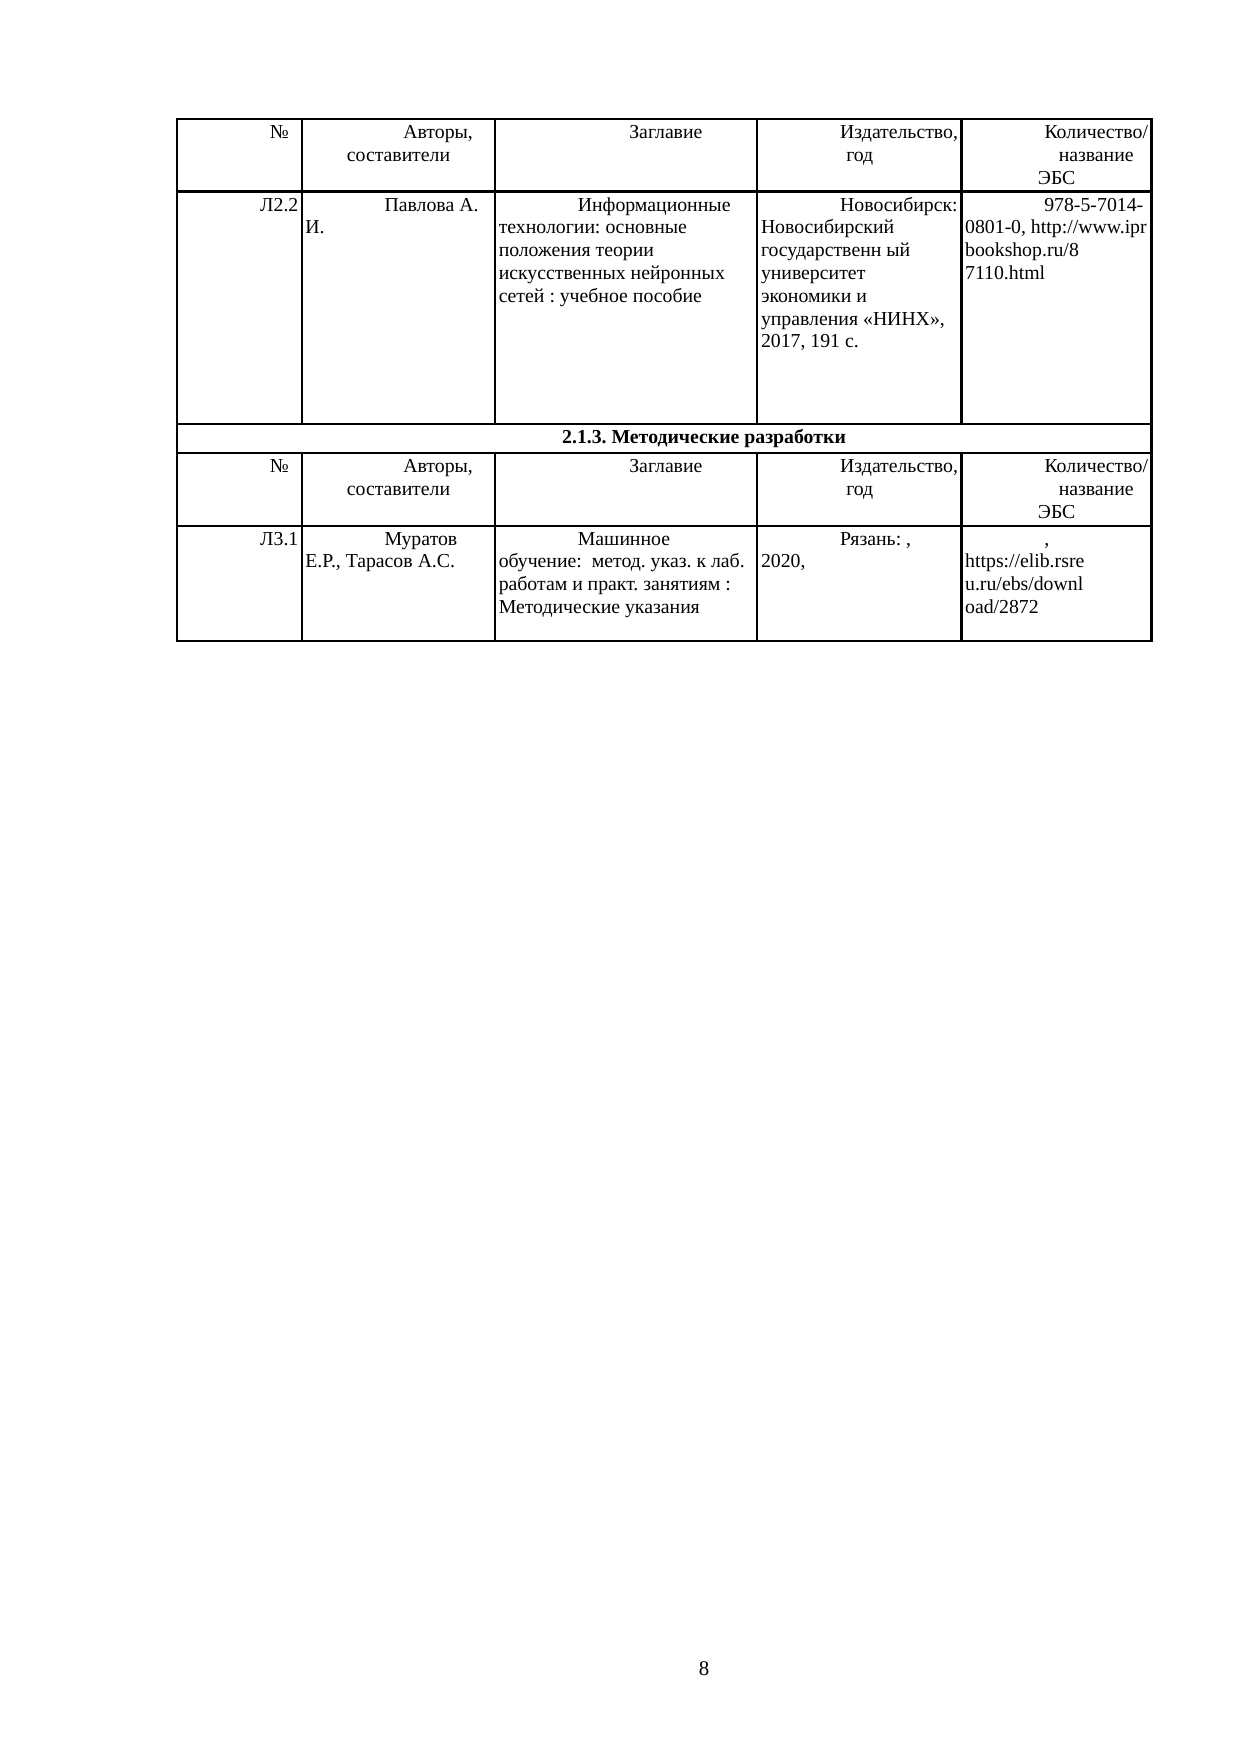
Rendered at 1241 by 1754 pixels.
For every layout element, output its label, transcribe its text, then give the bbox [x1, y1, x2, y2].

table_cell , https://elib.rsre u.ru/ebs/downl oad/2872 [963, 527, 1150, 640]
table_cell Количество/ название ЭБС [963, 454, 1150, 524]
table_cell Л2.2 [178, 193, 301, 423]
table_cell Машинное обучение: метод. указ. к лаб. работам и практ. занятиям : Методические указания [496, 527, 756, 640]
table_header Количество/ название ЭБС [963, 120, 1150, 190]
table_header Издательство, год [758, 120, 960, 190]
table_cell Информационные технологии: основные положения теории искусственных нейронных сетей : учебное пособие [496, 193, 756, 423]
table_cell Авторы, составители [303, 454, 494, 524]
table_cell Рязань: , 2020, [758, 527, 960, 640]
table_header № [178, 120, 301, 190]
table_header Заглавие [496, 120, 756, 190]
table_cell Л3.1 [178, 527, 301, 640]
table_cell Заглавие [496, 454, 756, 524]
table_cell Новосибирск: Новосибирский государственн ый университет экономики и управления «НИНХ», 2017, 191 с. [758, 193, 960, 423]
table_cell 2.1.3. Методические разработки [178, 425, 1150, 452]
table_cell Муратов Е.Р., Тарасов А.С. [303, 527, 494, 640]
table_header Авторы, составители [303, 120, 494, 190]
table_cell 978-5-7014- 0801-0, http://www.ipr bookshop.ru/8 7110.html [963, 193, 1150, 423]
table_cell № [178, 454, 301, 524]
table_cell Павлова А. И. [303, 193, 494, 423]
table_cell Издательство, год [758, 454, 960, 524]
